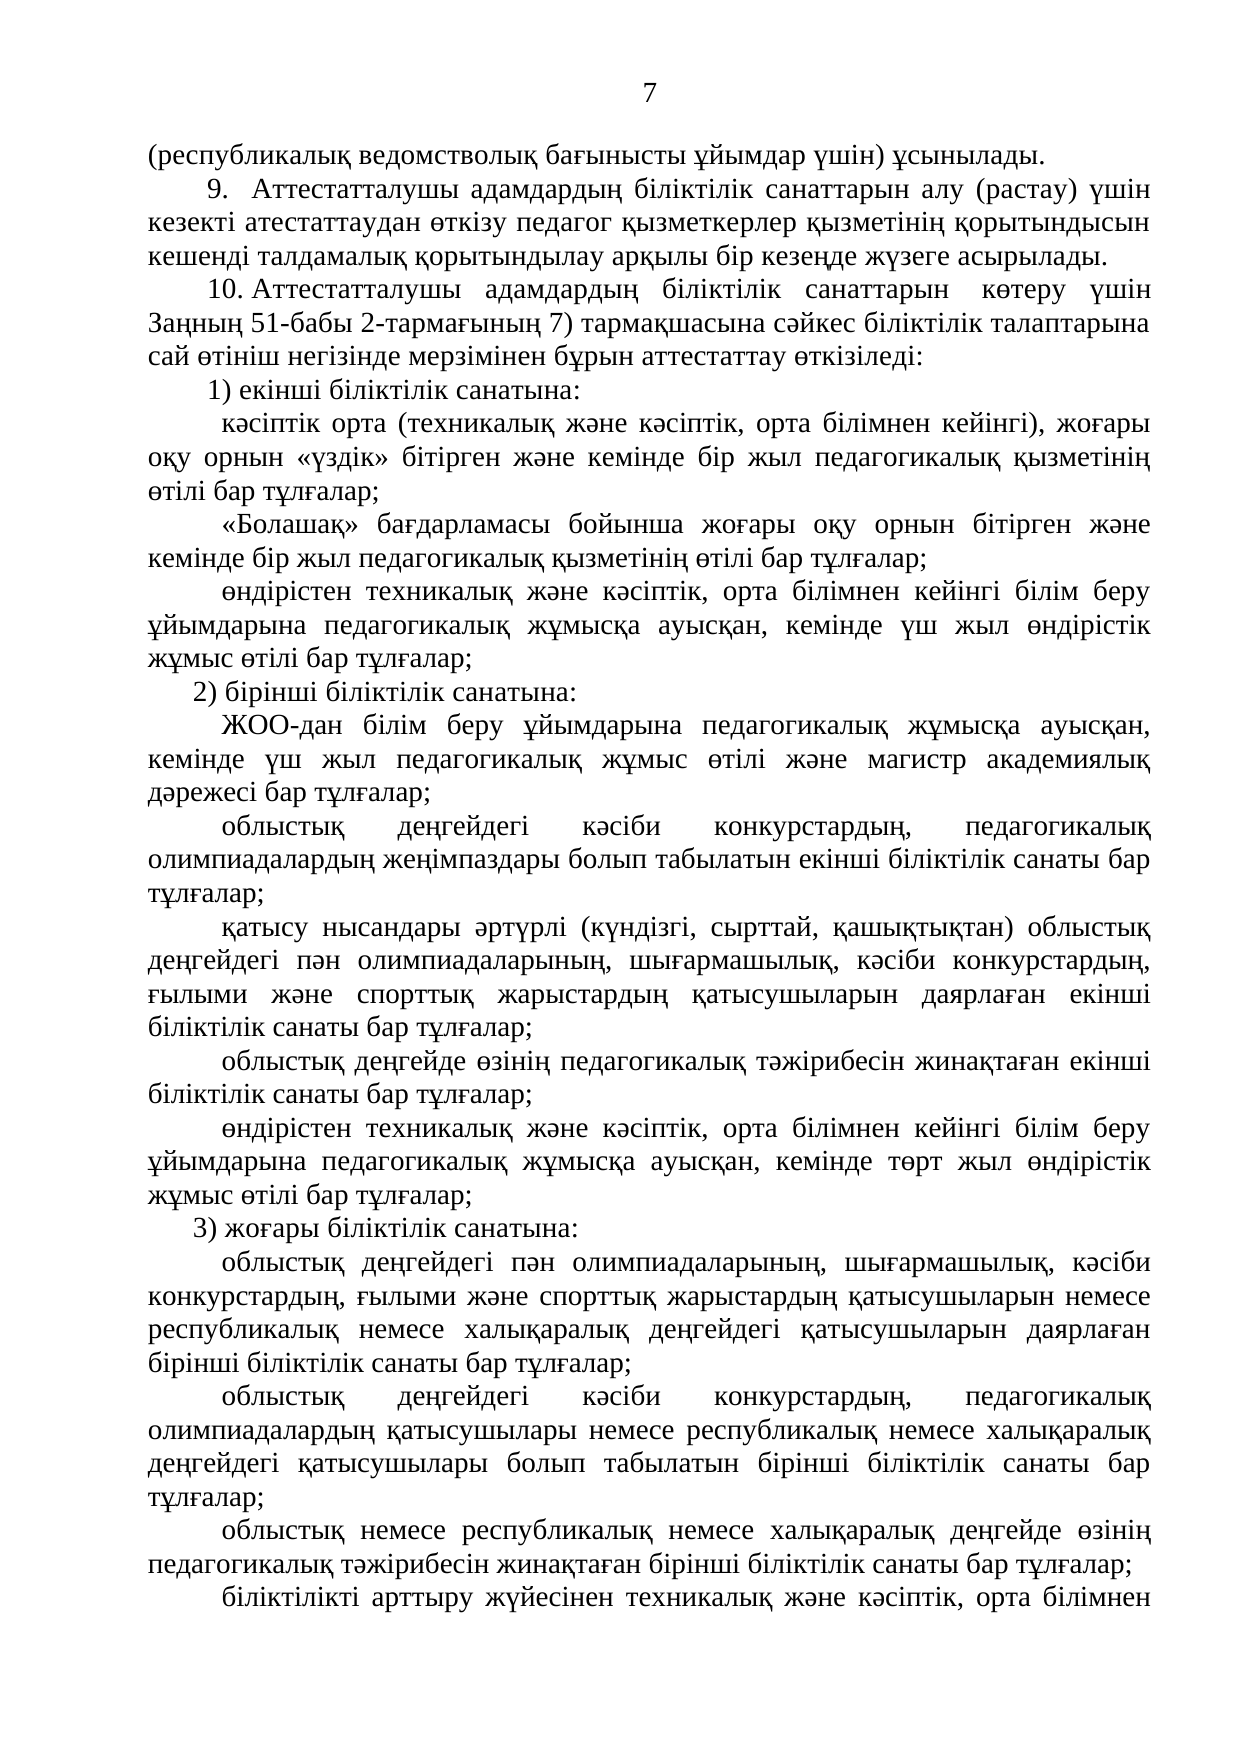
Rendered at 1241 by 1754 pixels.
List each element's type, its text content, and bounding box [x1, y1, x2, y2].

list Аттестатталушы адамдардың біліктілік санаттарын көтеру үшін Заңның 51-бабы 2-тармағының 7) тармақшасына сәйкес біліктілік талаптарына сай өтініш негізінде мерзімінен бұрын аттестаттау өткізіледі: [148, 271, 1152, 372]
text қатысу нысандары әртүрлі (күндізгі, сырттай, қашықтықтан) облыстық деңгейдегі пән олимпиадаларының, шығармашылық, кәсіби конкурстардың, ғылыми және спорттық жарыстардың қатысушыларын даярлаған екінші біліктілік санаты бар тұлғалар; [148, 909, 1152, 1043]
text кәсіптік орта (техникалық және кәсіптік, орта білімнен кейінгі), жоғары оқу орнын «үздік» бітірген және кемінде бір жыл педагогикалық қызметінің өтілі бар тұлғалар; [148, 406, 1152, 506]
text 1) екінші біліктілік санатына: [207, 372, 1152, 406]
text облыстық деңгейдегі кәсіби конкурстардың, педагогикалық олимпиадалардың қатысушылары немесе республикалық немесе халықаралық деңгейдегі қатысушылары болып табылатын бірінші біліктілік санаты бар тұлғалар; [148, 1378, 1152, 1512]
text облыстық деңгейдегі пән олимпиадаларының, шығармашылық, кәсіби конкурстардың, ғылыми және спорттық жарыстардың қатысушыларын немесе республикалық немесе халықаралық деңгейдегі қатысушыларын даярлаған бірінші біліктілік санаты бар тұлғалар; [148, 1244, 1152, 1378]
text облыстық деңгейдегі кәсіби конкурстардың, педагогикалық олимпиадалардың жеңімпаздары болып табылатын екінші біліктілік санаты бар тұлғалар; [148, 808, 1152, 909]
list Аттестатталушы адамдардың біліктілік санаттарын алу (растау) үшін кезекті атестаттаудан өткізу педагог қызметкерлер қызметінің қорытындысын кешенді талдамалық қорытындылау арқылы бір кезеңде жүзеге асырылады. [148, 171, 1152, 271]
text өндірістен техникалық және кәсіптік, орта білімнен кейінгі білім беру ұйымдарына педагогикалық жұмысқа ауысқан, кемінде төрт жыл өндірістік жұмыс өтілі бар тұлғалар; [148, 1110, 1152, 1211]
text облыстық деңгейде өзінің педагогикалық тәжірибесін жинақтаған екінші біліктілік санаты бар тұлғалар; [148, 1043, 1152, 1110]
text 2) бірінші біліктілік санатына: [148, 674, 1152, 707]
text облыстық немесе республикалық немесе халықаралық деңгейде өзінің педагогикалық тәжірибесін жинақтаған бірінші біліктілік санаты бар тұлғалар; [148, 1512, 1152, 1579]
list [148, 137, 1152, 171]
text ЖОО-дан білім беру ұйымдарына педагогикалық жұмысқа ауысқан, кемінде үш жыл педагогикалық жұмыс өтілі және магистр академиялық дәрежесі бар тұлғалар; [148, 707, 1152, 808]
text «Болашақ» бағдарламасы бойынша жоғары оқу орнын бітірген және кемінде бір жыл педагогикалық қызметінің өтілі бар тұлғалар; [148, 506, 1152, 573]
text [148, 1579, 1152, 1613]
text 3) жоғары біліктілік санатына: [148, 1211, 1152, 1244]
text өндірістен техникалық және кәсіптік, орта білімнен кейінгі білім беру ұйымдарына педагогикалық жұмысқа ауысқан, кемінде үш жыл өндірістік жұмыс өтілі бар тұлғалар; [148, 573, 1152, 674]
